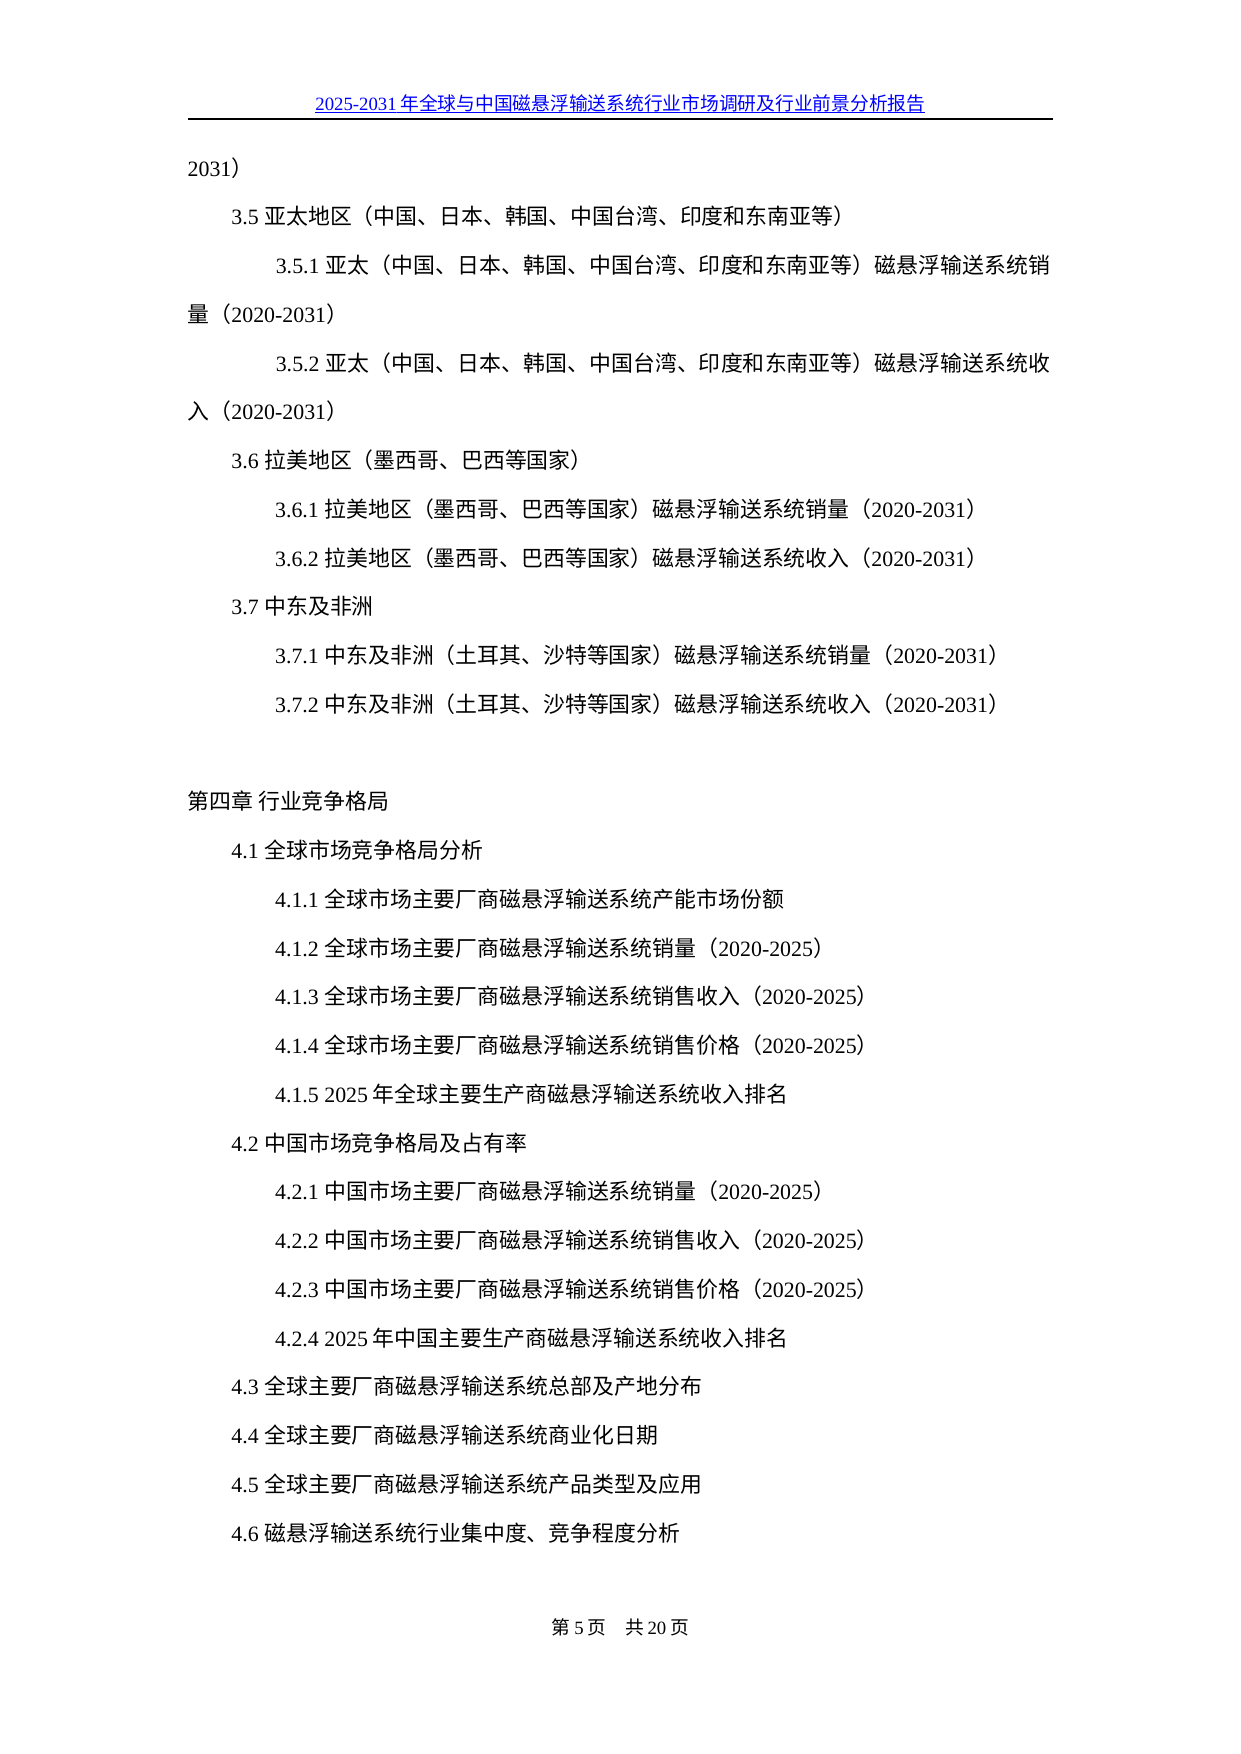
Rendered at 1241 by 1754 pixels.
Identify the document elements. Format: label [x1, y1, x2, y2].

text [187, 150, 1053, 1548]
